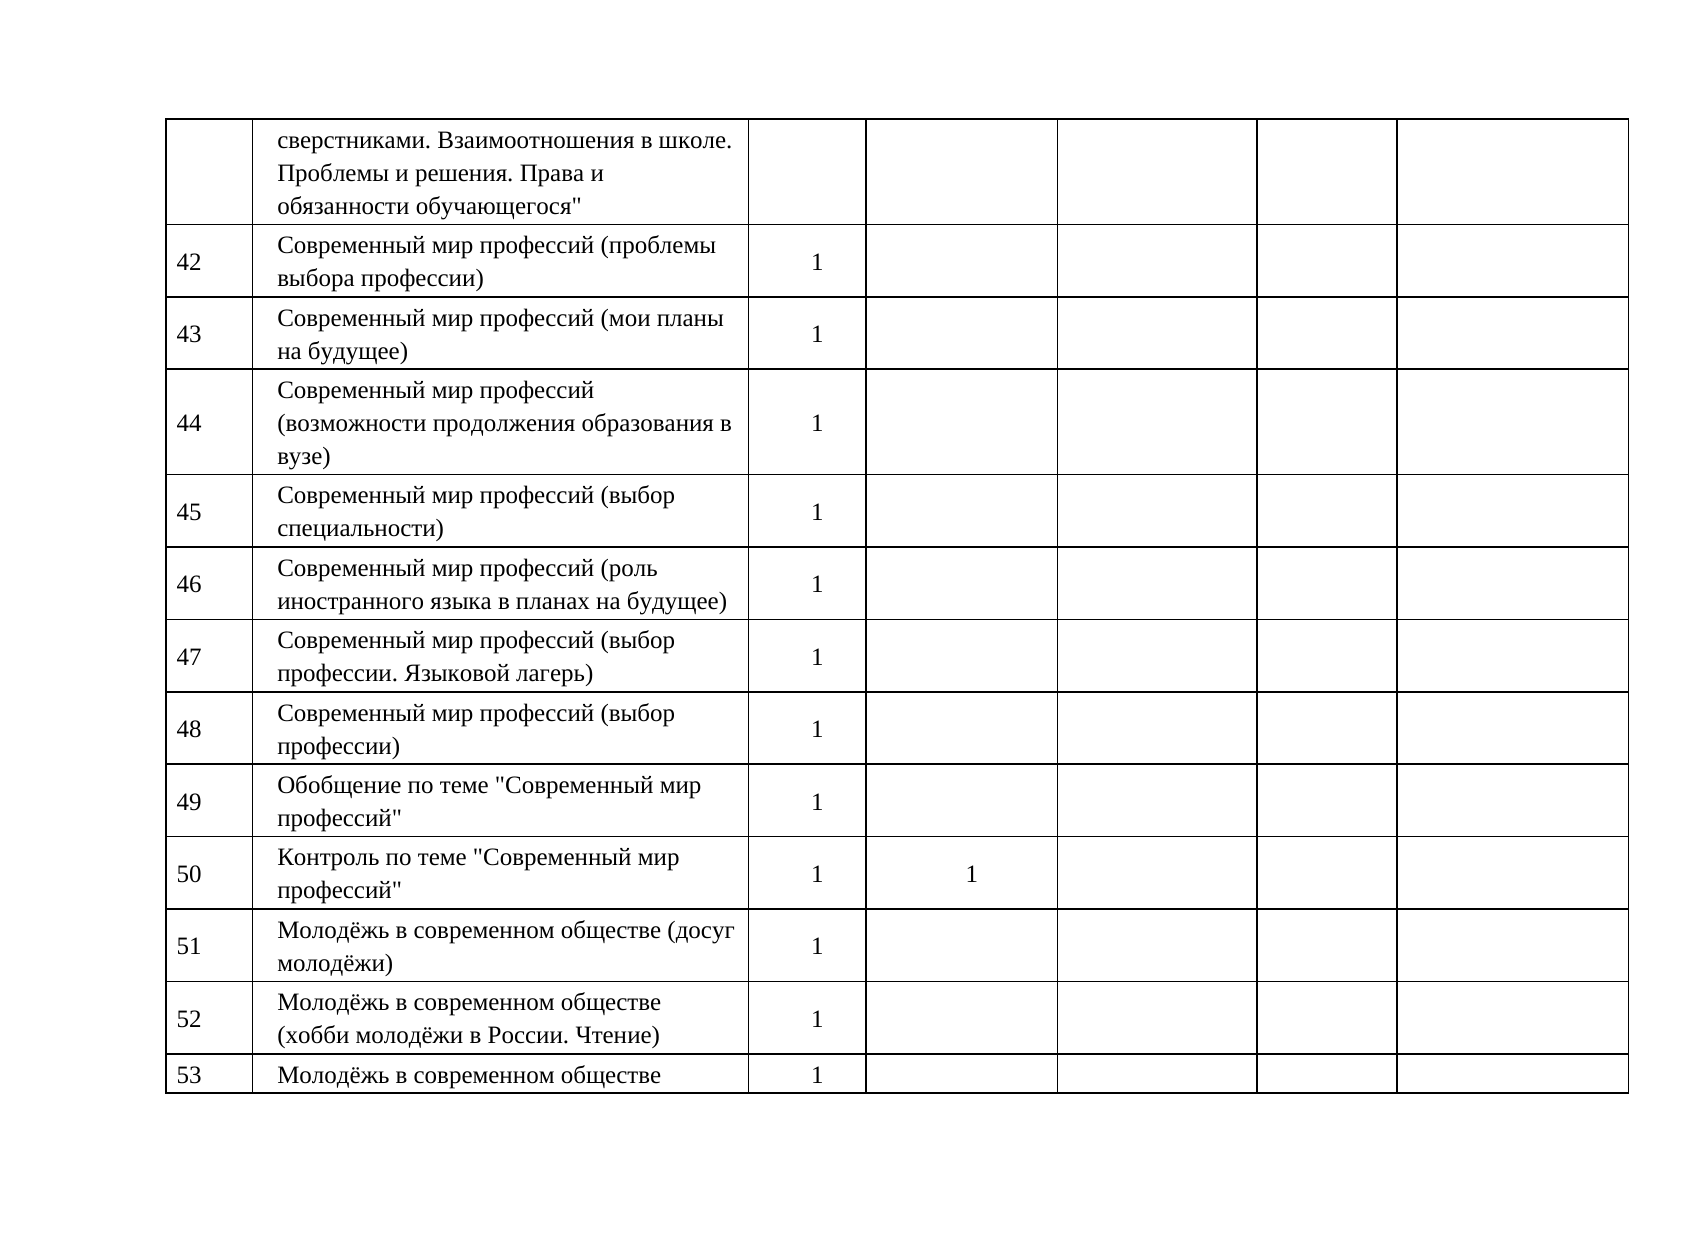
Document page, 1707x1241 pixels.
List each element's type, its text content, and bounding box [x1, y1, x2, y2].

table_cell 46 [167, 548, 252, 618]
table_cell 53 [167, 1055, 252, 1092]
table_cell [1258, 298, 1396, 368]
table_cell [1058, 475, 1256, 546]
table_cell 42 [167, 225, 252, 296]
table_cell [1058, 765, 1256, 836]
table_cell [1398, 765, 1628, 836]
table_cell 1 [749, 982, 865, 1053]
table_cell 1 [749, 298, 865, 368]
table_cell [1398, 548, 1628, 618]
table_cell [867, 475, 1057, 546]
table_cell [1258, 693, 1396, 763]
table_cell [1398, 298, 1628, 368]
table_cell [253, 1055, 748, 1092]
table_cell Современный мир профессий (выбор профессии. Языковой лагерь) [253, 620, 748, 691]
table_cell 1 [867, 837, 1057, 908]
table_cell [1058, 1055, 1256, 1092]
table_cell 1 [749, 548, 865, 618]
table_cell 45 [167, 475, 252, 546]
table_cell [867, 910, 1057, 981]
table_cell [253, 120, 748, 223]
table_cell 1 [749, 620, 865, 691]
table_cell [1398, 370, 1628, 474]
table_cell 52 [167, 982, 252, 1053]
table_cell [1398, 910, 1628, 981]
table_cell Современный мир профессий (роль иностранного языка в планах на будущее) [253, 548, 748, 618]
table_cell [1258, 910, 1396, 981]
table_cell [1058, 548, 1256, 618]
table_cell [1398, 225, 1628, 296]
table_cell Обобщение по теме "Современный мир профессий" [253, 765, 748, 836]
table_cell 1 [749, 910, 865, 981]
table_cell [1258, 982, 1396, 1053]
table_cell [1058, 225, 1256, 296]
table_cell 1 [749, 693, 865, 763]
table_cell [1058, 120, 1256, 223]
table_cell Современный мир профессий (возможности продолжения образования в вузе) [253, 370, 748, 474]
table_cell 44 [167, 370, 252, 474]
table_cell Современный мир профессий (выбор специальности) [253, 475, 748, 546]
table_cell [1058, 620, 1256, 691]
table_cell Современный мир профессий (проблемы выбора профессии) [253, 225, 748, 296]
table_cell 51 [167, 910, 252, 981]
table_cell [1058, 693, 1256, 763]
table_cell 1 [749, 475, 865, 546]
table_cell 47 [167, 620, 252, 691]
table_cell 41 [167, 120, 252, 223]
table_cell [1398, 1055, 1628, 1092]
table_cell 1 [749, 370, 865, 474]
table_cell [1258, 120, 1396, 223]
table_cell [1398, 837, 1628, 908]
table_cell [1258, 837, 1396, 908]
table_cell 1 [749, 225, 865, 296]
table_cell Контроль по теме "Современный мир профессий" [253, 837, 748, 908]
table_cell [1058, 910, 1256, 981]
table_cell [867, 693, 1057, 763]
table_cell [1398, 475, 1628, 546]
table_cell [867, 225, 1057, 296]
table_cell [867, 370, 1057, 474]
table_cell [867, 298, 1057, 368]
table_cell [1398, 693, 1628, 763]
table_cell [867, 1055, 1057, 1092]
table_cell [1258, 475, 1396, 546]
table_cell [1398, 620, 1628, 691]
table_cell [867, 982, 1057, 1053]
table_cell 1 [749, 120, 865, 223]
table_cell 50 [167, 837, 252, 908]
table_cell 1 [867, 120, 1057, 223]
table_cell 1 [749, 765, 865, 836]
table_cell [1058, 298, 1256, 368]
table_cell [1258, 1055, 1396, 1092]
table_cell 43 [167, 298, 252, 368]
table_cell 48 [167, 693, 252, 763]
table_cell 1 [749, 1055, 865, 1092]
table_cell 1 [749, 837, 865, 908]
table_cell [1058, 982, 1256, 1053]
table_cell [1058, 837, 1256, 908]
table_cell [1258, 225, 1396, 296]
table_cell Молодёжь в современном обществе (досуг молодёжи) [253, 910, 748, 981]
table_cell [867, 765, 1057, 836]
table_cell [1258, 765, 1396, 836]
table_cell [1258, 370, 1396, 474]
table_cell [867, 548, 1057, 618]
table_cell [1398, 982, 1628, 1053]
table_cell [1398, 120, 1628, 223]
table_cell 49 [167, 765, 252, 836]
table_cell [1058, 370, 1256, 474]
table_cell [1258, 548, 1396, 618]
table_cell [867, 620, 1057, 691]
table_cell Современный мир профессий (выбор профессии) [253, 693, 748, 763]
table_cell Современный мир профессий (мои планы на будущее) [253, 298, 748, 368]
table_cell [1258, 620, 1396, 691]
table_cell Молодёжь в современном обществе (хобби молодёжи в России. Чтение) [253, 982, 748, 1053]
